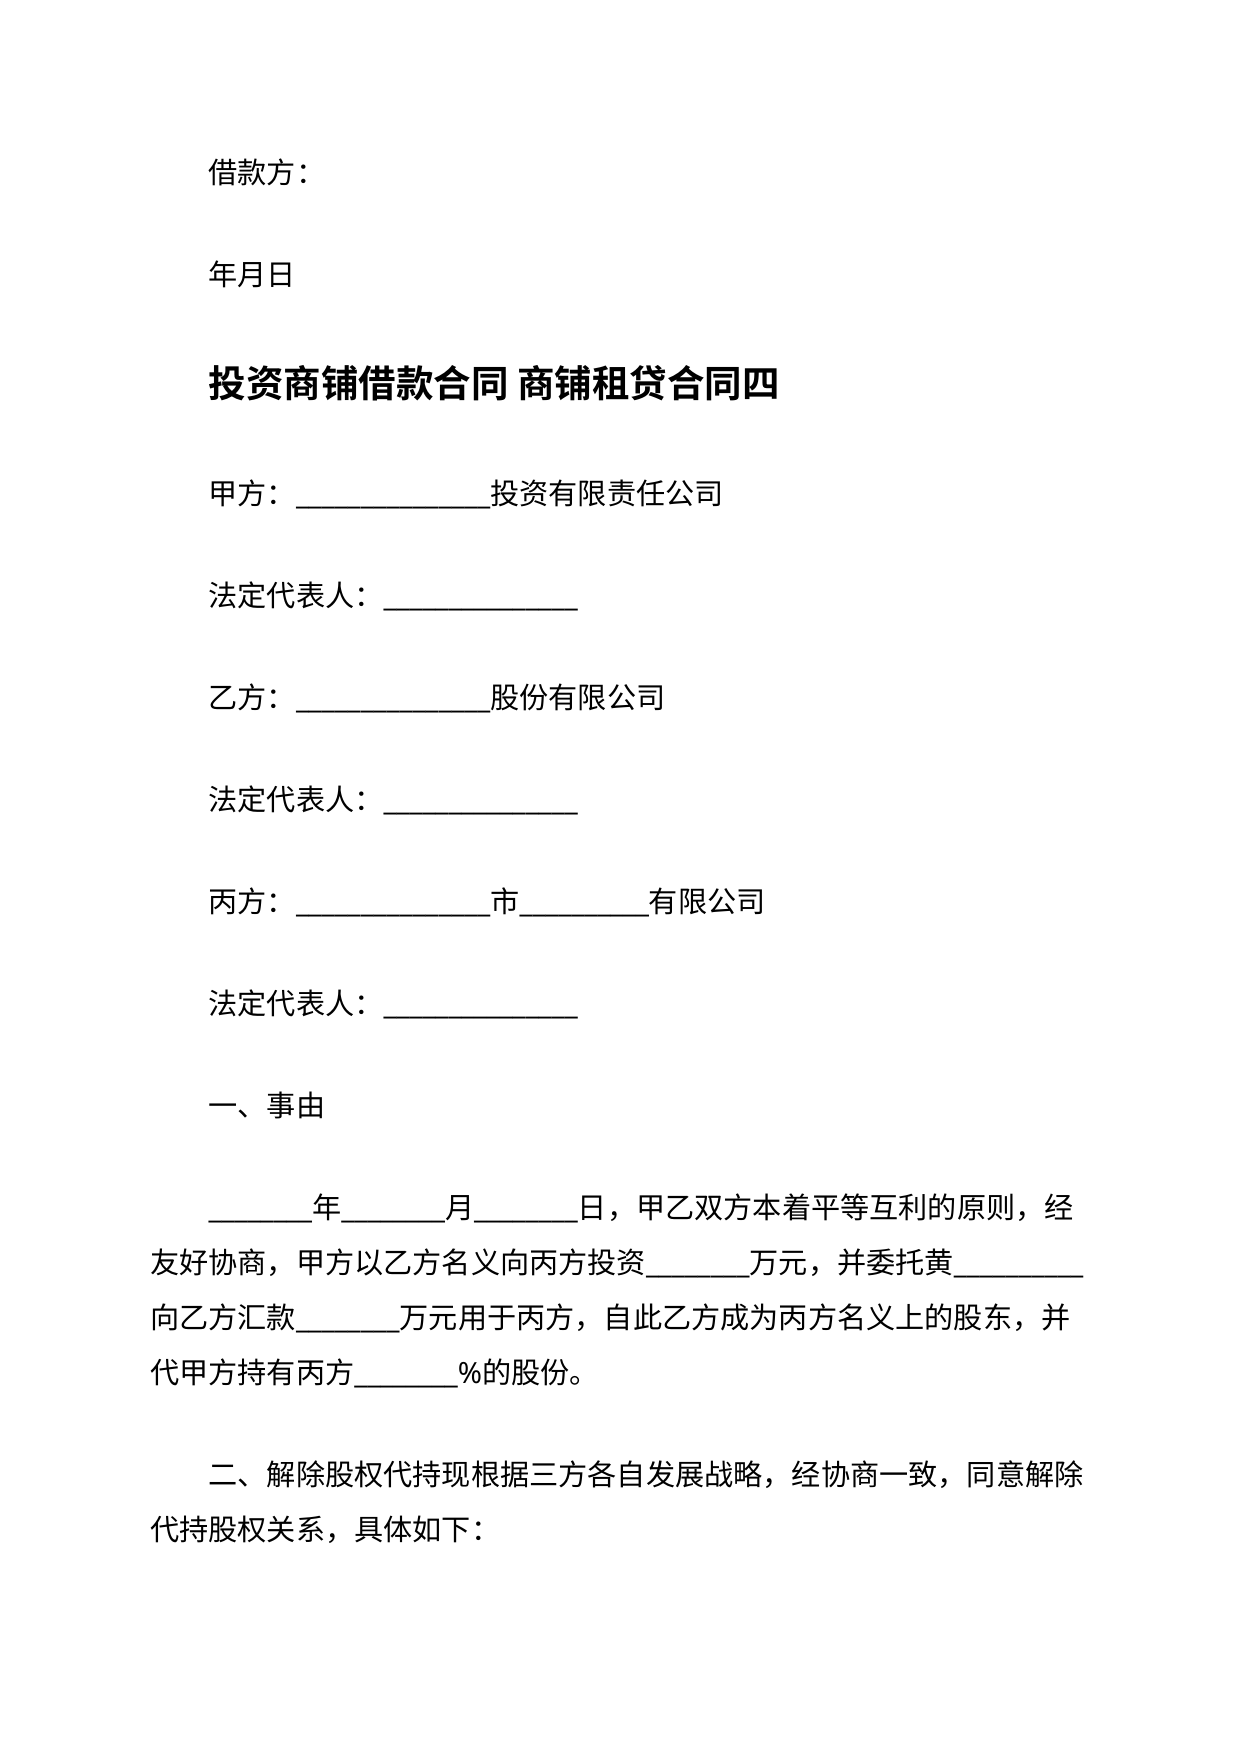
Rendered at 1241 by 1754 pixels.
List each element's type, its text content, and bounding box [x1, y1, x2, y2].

text 年月日 [150, 252, 1090, 294]
text 投资商铺借款合同 商铺租贷合同四 [150, 353, 1090, 408]
text 借款方： [150, 150, 1090, 192]
text 法定代表人：_______________ [150, 573, 1090, 615]
text 法定代表人：_______________ [150, 981, 1090, 1023]
text 丙方：_______________市__________有限公司 [150, 879, 1090, 921]
text ________年________月________日，甲乙双方本着平等互利的原则，经友好协商，甲方以乙方名义向丙方投资________万元，并委托黄__________向乙方汇款________万元用于丙方，自此乙方成为丙方名义上的股东，并代甲方持有丙方________%的股份。 [150, 1184, 1090, 1392]
text 二、解除股权代持现根据三方各自发展战略，经协商一致，同意解除代持股权关系，具体如下： [150, 1452, 1090, 1549]
text 一、事由 [150, 1083, 1090, 1125]
text 乙方：_______________股份有限公司 [150, 675, 1090, 717]
text 甲方：_______________投资有限责任公司 [150, 471, 1090, 513]
text 法定代表人：_______________ [150, 777, 1090, 819]
